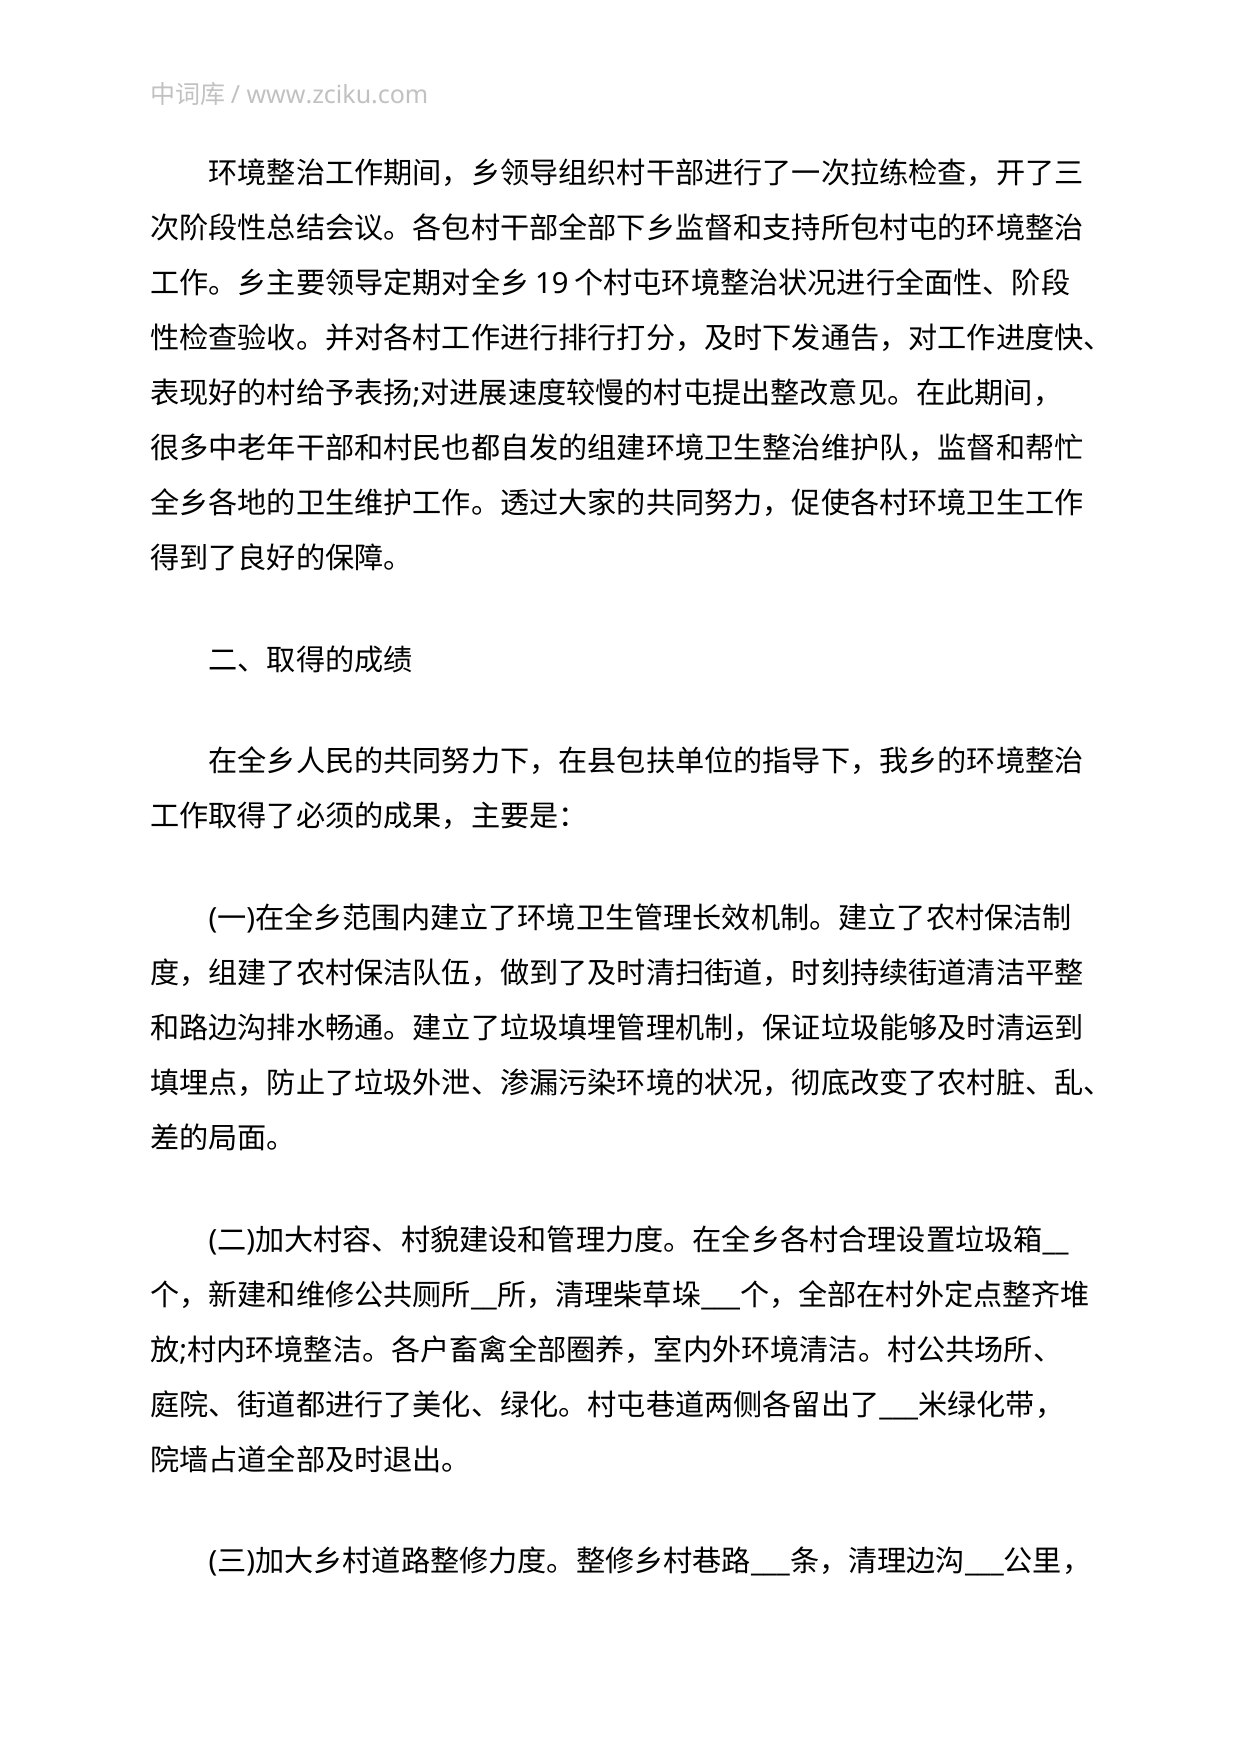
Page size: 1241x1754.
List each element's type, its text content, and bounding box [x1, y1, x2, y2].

text (二)加大村容、村貌建设和管理力度。在全乡各村合理设置垃圾箱__个，新建和维修公共厕所__所，清理柴草垛___个，全部在村外定点整齐堆放;村内环境整洁。各户畜禽全部圈养，室内外环境清洁。村公共场所、庭院、街道都进行了美化、绿化。村屯巷道两侧各留出了___米绿化带，院墙占道全部及时退出。 [150, 1216, 1090, 1478]
text 环境整治工作期间，乡领导组织村干部进行了一次拉练检查，开了三次阶段性总结会议。各包村干部全部下乡监督和支持所包村屯的环境整治工作。乡主要领导定期对全乡19个村屯环境整治状况进行全面性、阶段性检查验收。并对各村工作进行排行打分，及时下发通告，对工作进度快、表现好的村给予表扬;对进展速度较慢的村屯提出整改意见。在此期间，很多中老年干部和村民也都自发的组建环境卫生整治维护队，监督和帮忙全乡各地的卫生维护工作。透过大家的共同努力，促使各村环境卫生工作得到了良好的保障。 [150, 150, 1090, 577]
text 在全乡人民的共同努力下，在县包扶单位的指导下，我乡的环境整治工作取得了必须的成果，主要是： [150, 738, 1090, 835]
text (一)在全乡范围内建立了环境卫生管理长效机制。建立了农村保洁制度，组建了农村保洁队伍，做到了及时清扫街道，时刻持续街道清洁平整和路边沟排水畅通。建立了垃圾填埋管理机制，保证垃圾能够及时清运到填埋点，防止了垃圾外泄、渗漏污染环境的状况，彻底改变了农村脏、乱、差的局面。 [150, 895, 1090, 1157]
text 二、取得的成绩 [150, 636, 1090, 678]
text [150, 1538, 1090, 1580]
